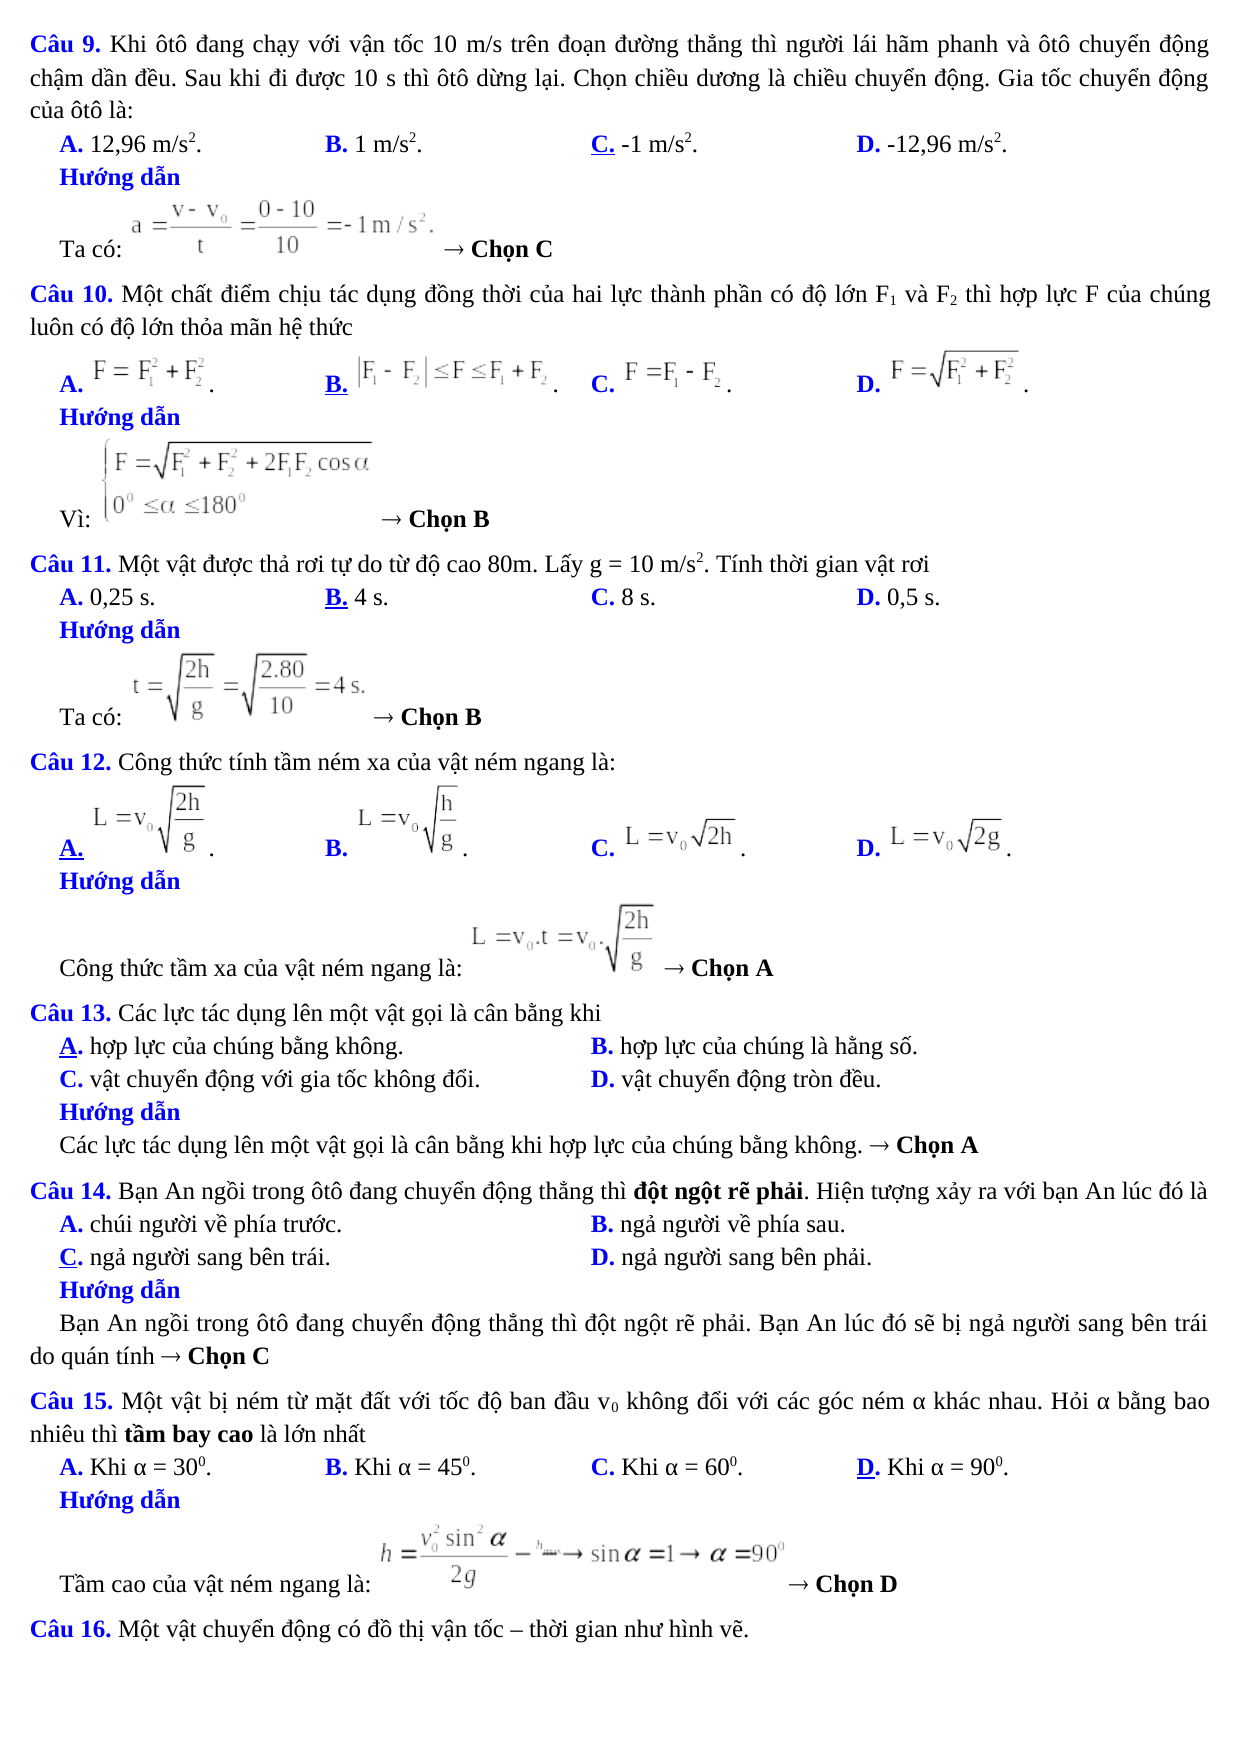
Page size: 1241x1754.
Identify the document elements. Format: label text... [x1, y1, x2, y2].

text Hướng dẫn [29, 1097, 1211, 1126]
text A. chúi người về phía trước. B. ngả người về phía sau. [29, 1209, 1211, 1238]
text A. . B. . C. . D. . [29, 780, 1211, 862]
text Hướng dẫn [29, 162, 1211, 190]
text Câu 12. Công thức tính tầm ném xa của vật ném ngang là: [29, 747, 1211, 776]
text Ta có: Chọn B [29, 648, 1211, 730]
text Các lực tác dụng lên một vật gọi là cân bằng khi hợp lực của chúng bằng không. Chọn A [29, 1130, 1211, 1159]
text C. vật chuyển động với gia tốc không đổi. D. vật chuyển động tròn đều. [29, 1064, 1211, 1093]
text Hướng dẫn [29, 402, 1211, 431]
text Công thức tầm xa của vật ném ngang là: Chọn A [29, 899, 1211, 981]
text Câu 15. Một vật bị ném từ mặt đất với tốc độ ban đầu v0 không đổi với các góc ném α khác nhau. Hỏi α bằng bao nhiêu thì tầm bay cao là lớn nhất [29, 1386, 1211, 1448]
text Ta có: Chọn C [29, 195, 1211, 263]
text Câu 10. Một chất điểm chịu tác dụng đồng thời của hai lực thành phần có độ lớn F1 và F2 thì hợp lực F của chúng luôn có độ lớn thỏa mãn hệ thức [29, 279, 1211, 341]
text Hướng dẫn [29, 866, 1211, 895]
text Hướng dẫn [29, 615, 1211, 644]
text C. ngả người sang bên trái. D. ngả người sang bên phải. [29, 1242, 1211, 1271]
text A. . B. . C. . D. . [29, 345, 1211, 398]
text Câu 14. Bạn An ngồi trong ôtô đang chuyển động thẳng thì đột ngột rẽ phải. Hiện tượng xảy ra với bạn An lúc đó là [29, 1176, 1211, 1204]
text Câu 16. Một vật chuyển động có đồ thị vận tốc – thời gian như hình vẽ. [29, 1614, 1211, 1643]
text Câu 13. Các lực tác dụng lên một vật gọi là cân bằng khi [29, 998, 1211, 1027]
text Hướng dẫn [29, 1275, 1211, 1304]
text A. hợp lực của chúng bằng không. B. hợp lực của chúng là hằng số. [29, 1031, 1211, 1060]
text A. 12,96 m/s2. B. 1 m/s2. C. -1 m/s2. D. -12,96 m/s2. [29, 129, 1211, 157]
text Bạn An ngồi trong ôtô đang chuyển động thẳng thì đột ngột rẽ phải. Bạn An lúc đó sẽ bị ngả người sang bên trái do quán tính Chọn C [29, 1308, 1211, 1370]
text A. Khi α = 300. B. Khi α = 450. C. Khi α = 600. D. Khi α = 900. [29, 1452, 1211, 1481]
text Tầm cao của vật ném ngang là: Chọn D [29, 1518, 1211, 1597]
text A. 0,25 s. B. 4 s. C. 8 s. D. 0,5 s. [29, 582, 1211, 611]
text Hướng dẫn [29, 1486, 1211, 1514]
text Câu 11. Một vật được thả rơi tự do từ độ cao 80m. Lấy g = 10 m/s2. Tính thời gian vật rơi [29, 549, 1211, 578]
text Câu 9. Khi ôtô đang chạy với vận tốc 10 m/s trên đoạn đường thẳng thì người lái hãm phanh và ôtô chuyển động chậm dần đều. Sau khi đi được 10 s thì ôtô dừng lại. Chọn chiều dương là chiều chuyển động. Gia tốc chuyển động của ôtô là: [29, 29, 1211, 124]
text Vì: Chọn B [29, 435, 1211, 533]
